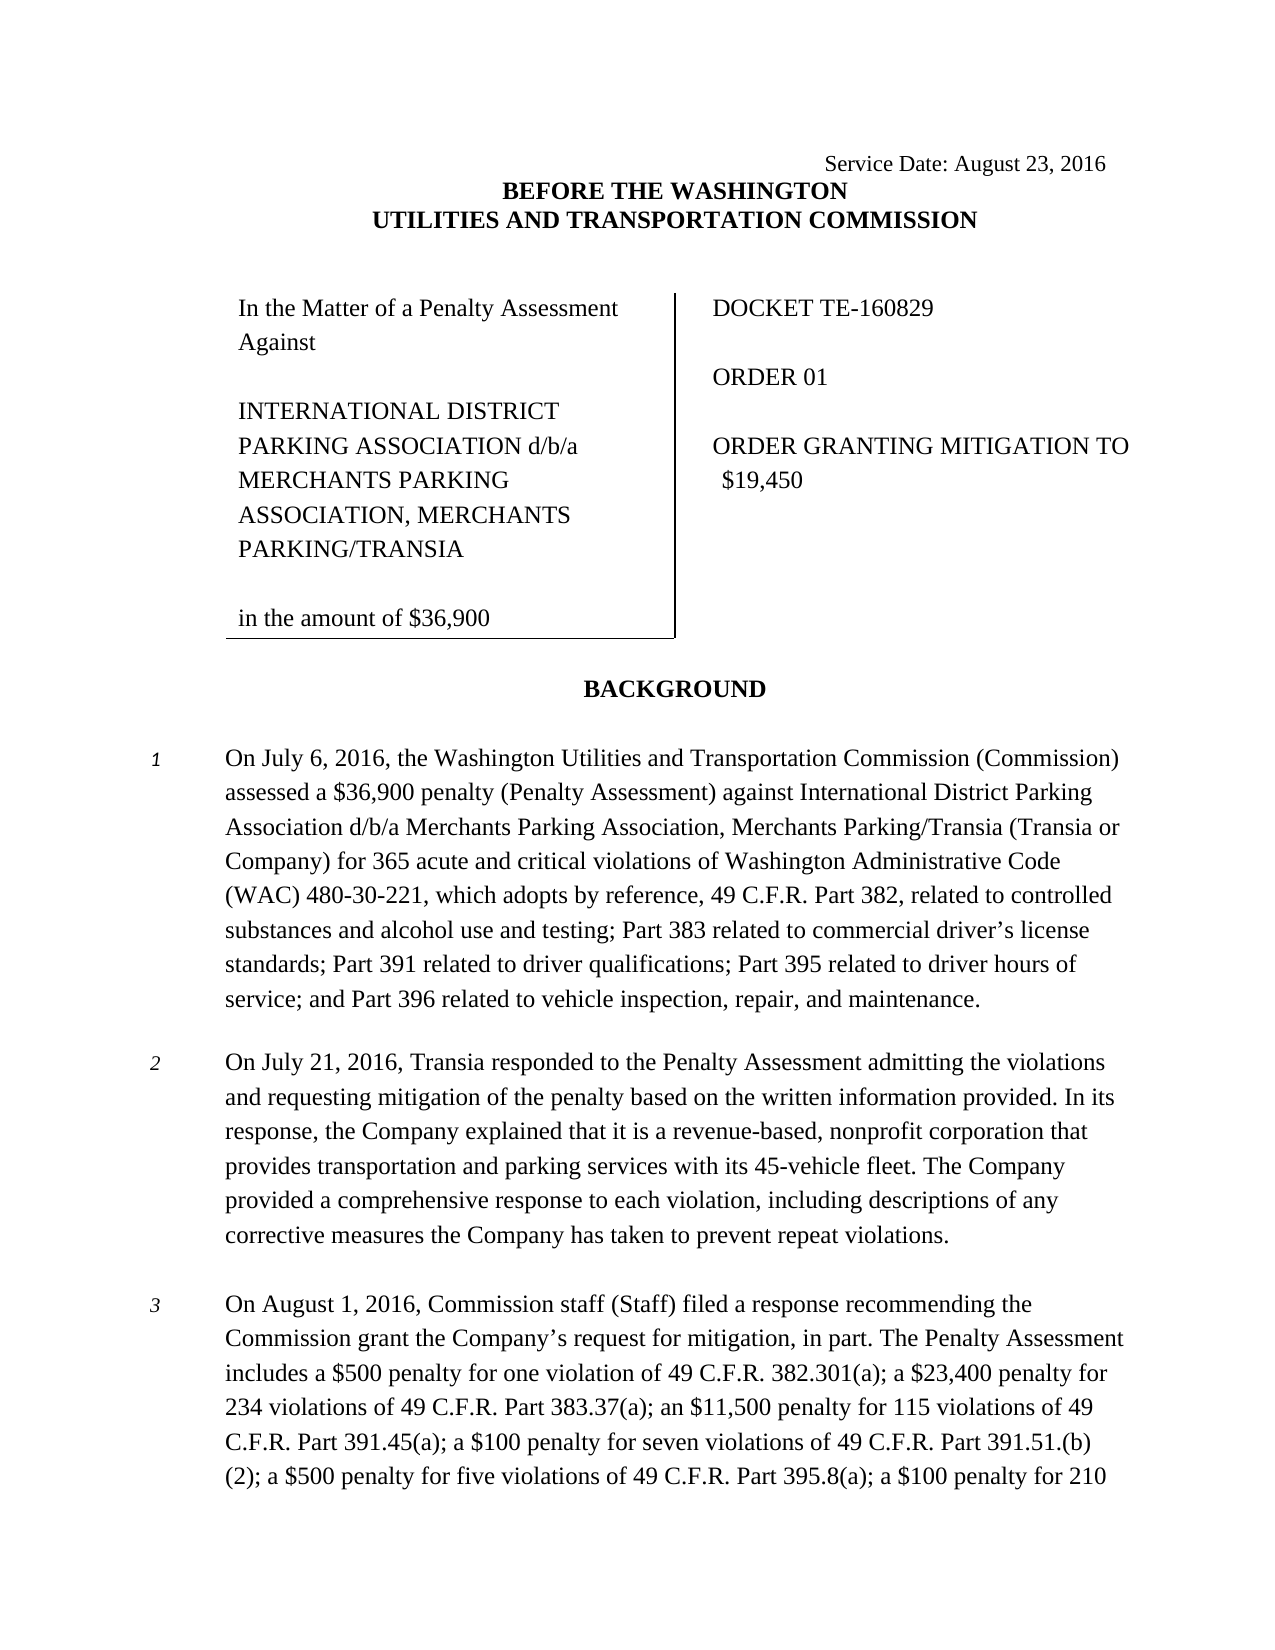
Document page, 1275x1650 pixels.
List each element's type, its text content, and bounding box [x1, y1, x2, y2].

list On July 6, 2016, the Washington Utilities and Transportation Commission (Commission) assessed a $36,900 penalty (Penalty Assessment) against International District Parking Association d/b/a Merchants Parking Association, Merchants Parking/Transia (Transia or Company) for 365 acute and critical violations of Washington Administrative Code (WAC) 480-30-221, which adopts by reference, 49 C.F.R. Part 382, related to controlled substances and alcohol use and testing; Part 383 related to commercial driver’s license standards; Part 391 related to driver qualifications; Part 395 related to driver hours of service; and Part 396 related to vehicle inspection, repair, and maintenance. [150, 743, 1125, 1013]
table_header DOCKET TE-160829 ORDER 01 ORDER GRANTING MITIGATION TO $19,450 [676, 293, 1194, 638]
text UTILITIES AND TRANSPORTATION COMMISSION [225, 205, 1125, 234]
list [150, 1289, 1125, 1490]
list On July 21, 2016, Transia responded to the Penalty Assessment admitting the violations and requesting mitigation of the penalty based on the written information provided. In its response, the Company explained that it is a revenue-based, nonprofit corporation that provides transportation and parking services with its 45-vehicle fleet. The Company provided a comprehensive response to each violation, including descriptions of any corrective measures the Company has taken to prevent repeat violations. [150, 1047, 1125, 1283]
text BEFORE THE WASHINGTON [225, 176, 1125, 205]
text BACKGROUND [225, 674, 1125, 702]
table_header In the Matter of a Penalty Assessment Against INTERNATIONAL DISTRICT PARKING ASSOCIATION d/b/a MERCHANTS PARKING ASSOCIATION, MERCHANTS PARKING/TRANSIA in the amount of $36,900 [226, 293, 674, 638]
